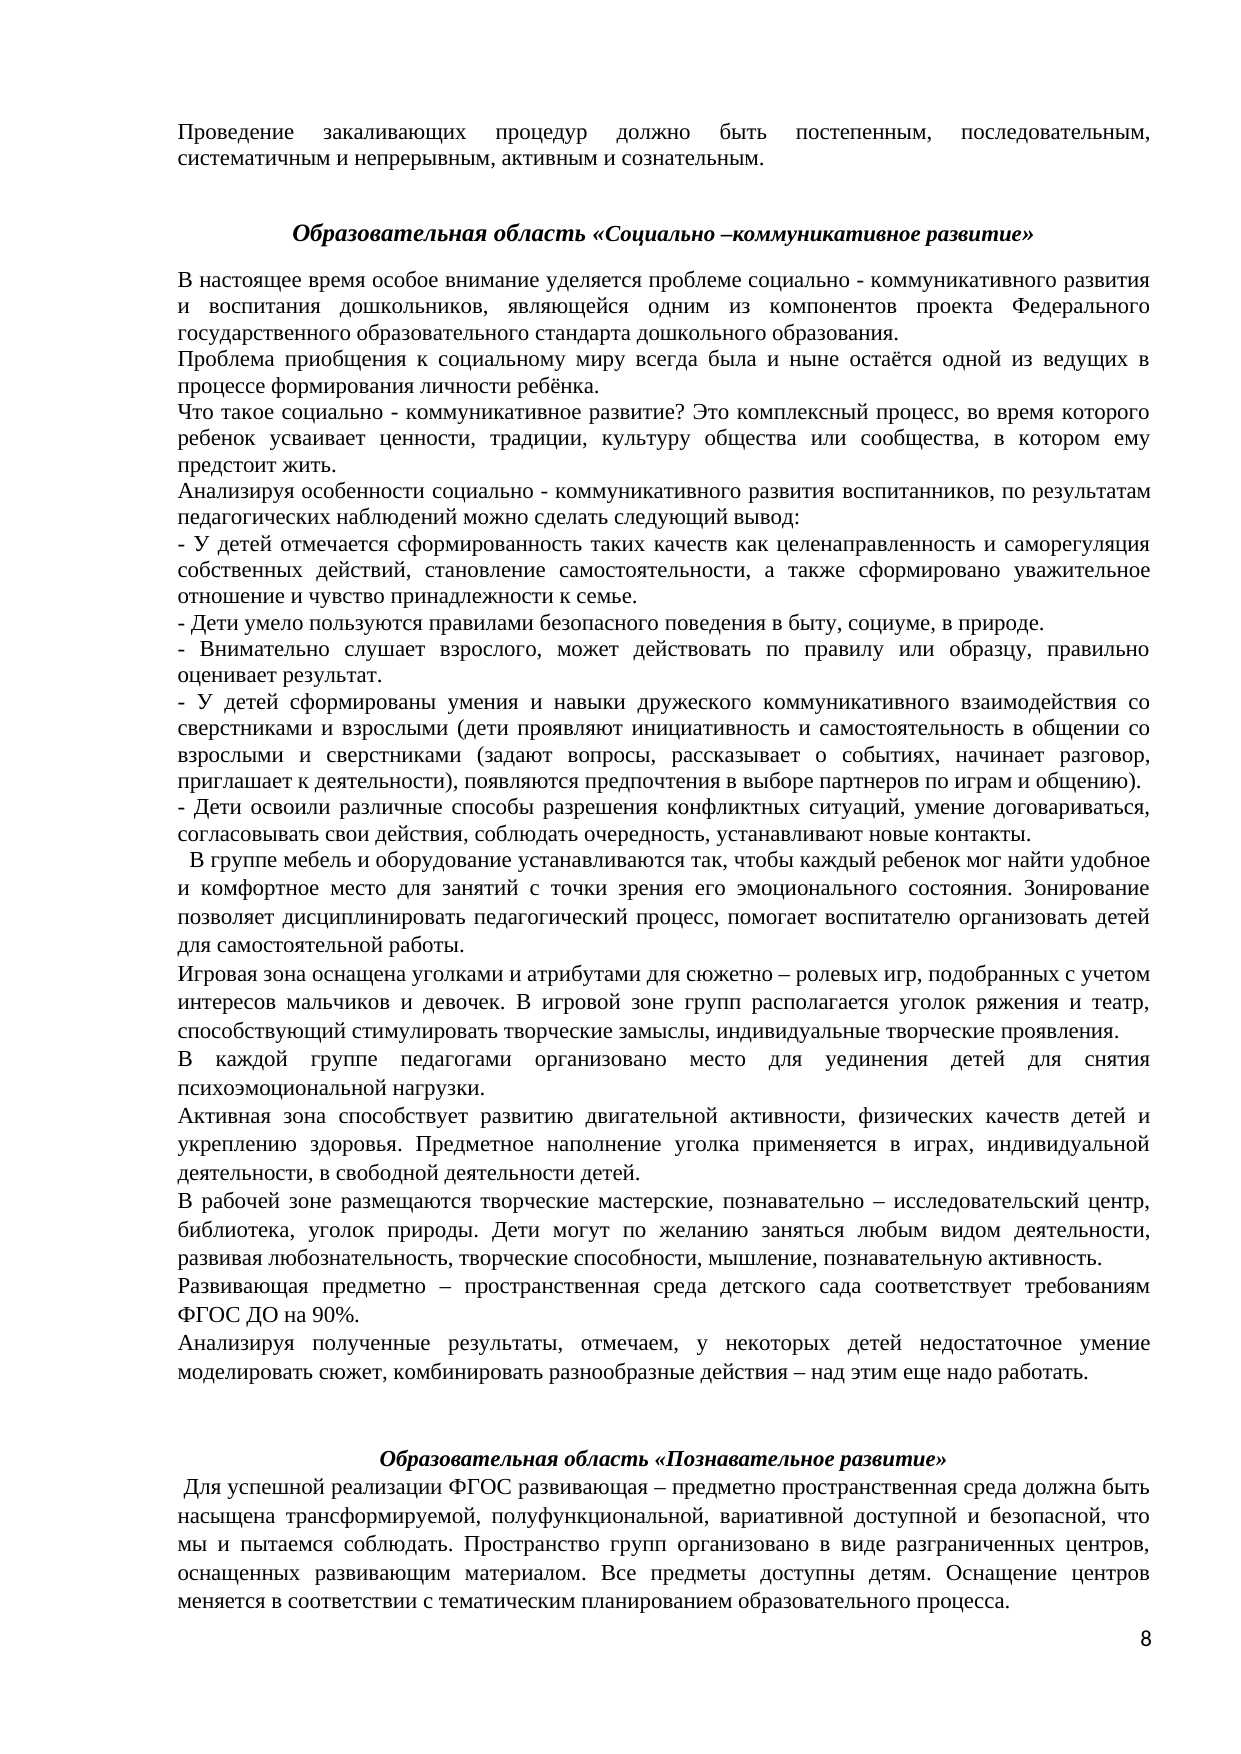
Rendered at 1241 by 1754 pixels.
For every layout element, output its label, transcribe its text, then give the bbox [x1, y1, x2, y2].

text - У детей сформированы умения и навыки дружеского коммуникативного взаимодействия со сверстниками и взрослыми (дети проявляют инициативность и самостоятельность в общении со взрослыми и сверстниками (задают вопросы, рассказывает о событиях, начинает разговор, приглашает к деятельности), появляются предпочтения в выборе партнеров по играм и общению). [177, 688, 1152, 793]
list Игровая зона оснащена уголками и атрибутами для сюжетно – ролевых игр, подобранных с учетом интересов мальчиков и девочек. В игровой зоне групп располагается уголок ряжения и театр, способствующий стимулировать творческие замыслы, индивидуальные творческие проявления. [177, 960, 1152, 1043]
list Образовательная область «Познавательное развитие» [177, 1445, 1152, 1471]
text - Внимательно слушает взрослого, может действовать по правилу или образцу, правильно оценивает результат. [177, 635, 1152, 688]
text Проведение закаливающих процедур должно быть постепенным, последовательным, систематичным и непрерывным, активным и сознательным. [177, 118, 1152, 171]
list Для успешной реализации ФГОС развивающая – предметно пространственная среда должна быть насыщена трансформируемой, полуфункциональной, вариативной доступной и безопасной, что мы и пытаемся соблюдать. Пространство групп организовано в виде разграниченных центров, оснащенных развивающим материалом. Все предметы доступны детям. Оснащение центров меняется в соответствии с тематическим планированием образовательного процесса. [177, 1473, 1152, 1613]
list В группе мебель и оборудование устанавливаются так, чтобы каждый ребенок мог найти удобное и комфортное место для занятий с точки зрения его эмоционального состояния. Зонирование позволяет дисциплинировать педагогический процесс, помогает воспитателю организовать детей для самостоятельной работы. [177, 846, 1152, 958]
text Проблема приобщения к социальному миру всегда была и ныне остаётся одной из ведущих в процессе формирования личности ребёнка. [177, 345, 1152, 398]
list В рабочей зоне размещаются творческие мастерские, познавательно – исследовательский центр, библиотека, уголок природы. Дети могут по желанию заняться любым видом деятельности, развивая любознательность, творческие способности, мышление, познавательную активность. [177, 1187, 1152, 1271]
text Анализируя особенности социально - коммуникативного развития воспитанников, по результатам педагогических наблюдений можно сделать следующий вывод: [177, 477, 1152, 530]
list Развивающая предметно – пространственная среда детского сада соответствует требованиям ФГОС ДО на 90%. [177, 1273, 1152, 1327]
text Образовательная область «Социально –коммуникативное развитие» [177, 218, 1152, 247]
text В настоящее время особое внимание уделяется проблеме социально - коммуникативного развития и воспитания дошкольников, являющейся одним из компонентов проекта Федерального государственного образовательного стандарта дошкольного образования. [177, 266, 1152, 345]
list В каждой группе педагогами организовано место для уединения детей для снятия психоэмоциональной нагрузки. [177, 1045, 1152, 1100]
text - У детей отмечается сформированность таких качеств как целенаправленность и саморегуляция собственных действий, становление самостоятельности, а также сформировано уважительное отношение и чувство принадлежности к семье. [177, 530, 1152, 609]
text - Дети умело пользуются правилами безопасного поведения в быту, социуме, в природе. [177, 609, 1152, 635]
list Активная зона способствует развитию двигательной активности, физических качеств детей и укреплению здоровья. Предметное наполнение уголка применяется в играх, индивидуальной деятельности, в свободной деятельности детей. [177, 1102, 1152, 1185]
text Что такое социально - коммуникативное развитие? Это комплексный процесс, во время которого ребенок усваивает ценности, традиции, культуру общества или сообщества, в котором ему предстоит жить. [177, 398, 1152, 477]
text - Дети освоили различные способы разрешения конфликтных ситуаций, умение договариваться, согласовывать свои действия, соблюдать очередность, устанавливают новые контакты. [177, 793, 1152, 846]
list Анализируя полученные результаты, отмечаем, у некоторых детей недостаточное умение моделировать сюжет, комбинировать разнообразные действия – над этим еще надо работать. [177, 1329, 1152, 1384]
